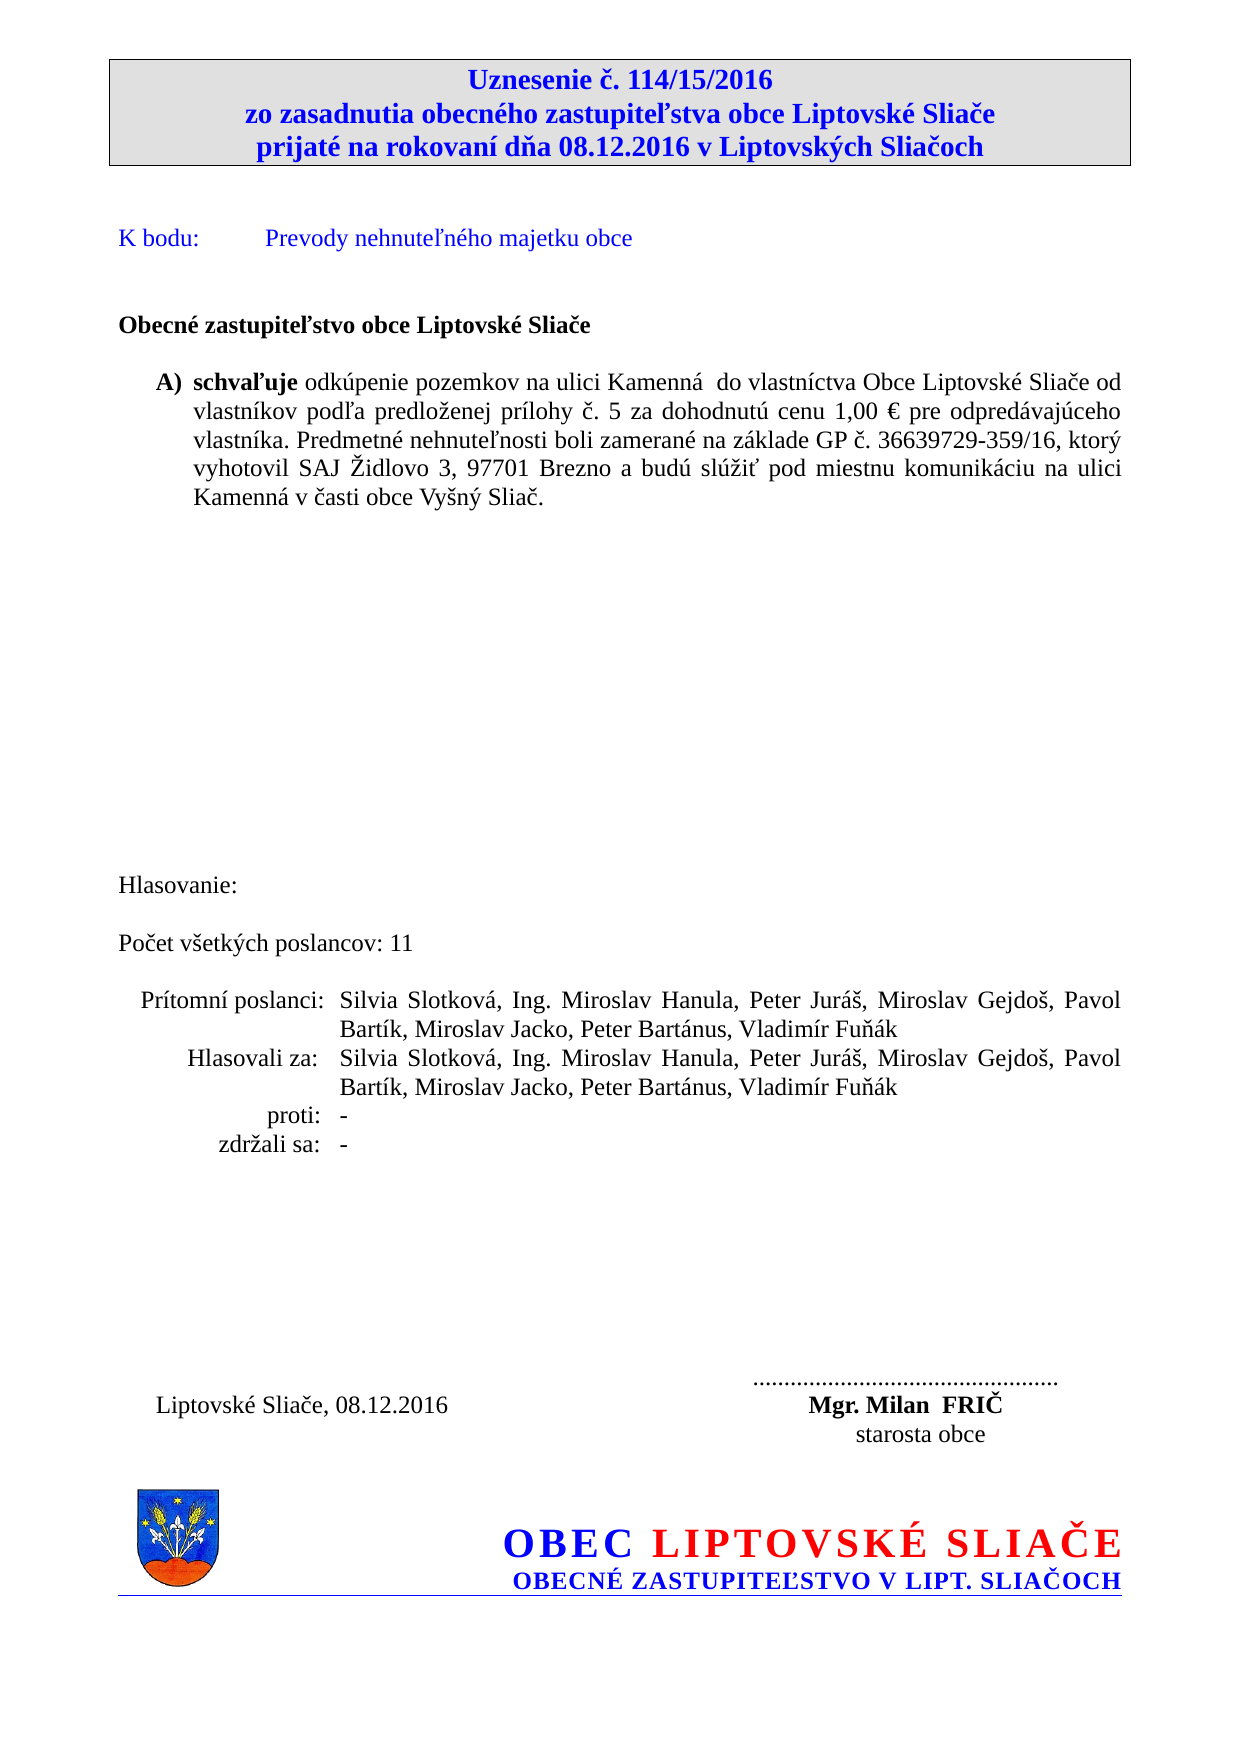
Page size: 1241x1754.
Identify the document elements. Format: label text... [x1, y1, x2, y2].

text Uznesenie č. 114/15/2016 zo zasadnutia obecného zastupiteľstva obce Liptovské Sliače prijaté na rokovaní dňa 08.12.2016 v Liptovských Sliačoch [110, 60, 1130, 165]
text zdržali sa: - [118, 1129, 1122, 1158]
text Prítomní poslanci: Silvia Slotková, Ing. Miroslav Hanula, Peter Juráš, Miroslav Gejdoš, Pavol Bartík, Miroslav Jacko, Peter Bartánus, Vladimír Fuňák [118, 986, 1122, 1043]
text OBECNÉ ZASTUPITEĽSTVO V LIPT. SLIAČOCH [118, 1566, 1122, 1595]
text Obecné zastupiteľstvo obce Liptovské Sliače [118, 310, 1122, 338]
text Hlasovanie: [118, 871, 1122, 899]
text starosta obce [143, 1419, 1122, 1448]
text OBEC LIPTOVSKÉ SLIAČE [118, 1518, 1122, 1566]
text ................................................. [118, 1362, 1122, 1391]
text Liptovské Sliače, 08.12.2016 Mgr. Milan FRIČ [118, 1391, 1122, 1419]
text Hlasovali za: Silvia Slotková, Ing. Miroslav Hanula, Peter Juráš, Miroslav Gejdoš, Pavol Bartík, Miroslav Jacko, Peter Bartánus, Vladimír Fuňák [118, 1043, 1122, 1101]
text proti: - [118, 1101, 1122, 1129]
text Počet všetkých poslancov: 11 [118, 928, 1122, 957]
list schvaľuje odkúpenie pozemkov na ulici Kamenná do vlastníctva Obce Liptovské Sliače od vlastníkov podľa predloženej prílohy č. 5 za dohodnutú cenu 1,00 € pre odpredávajúceho vlastníka. Predmetné nehnuteľnosti boli zamerané na základe GP č. 36639729-359/16, ktorý vyhotovil SAJ Židlovo 3, 97701 Brezno a budú slúžiť pod miestnu komunikáciu na ulici Kamenná v časti obce Vyšný Sliač. [156, 367, 1122, 511]
text K bodu: Prevody nehnuteľného majetku obce [118, 223, 1122, 252]
